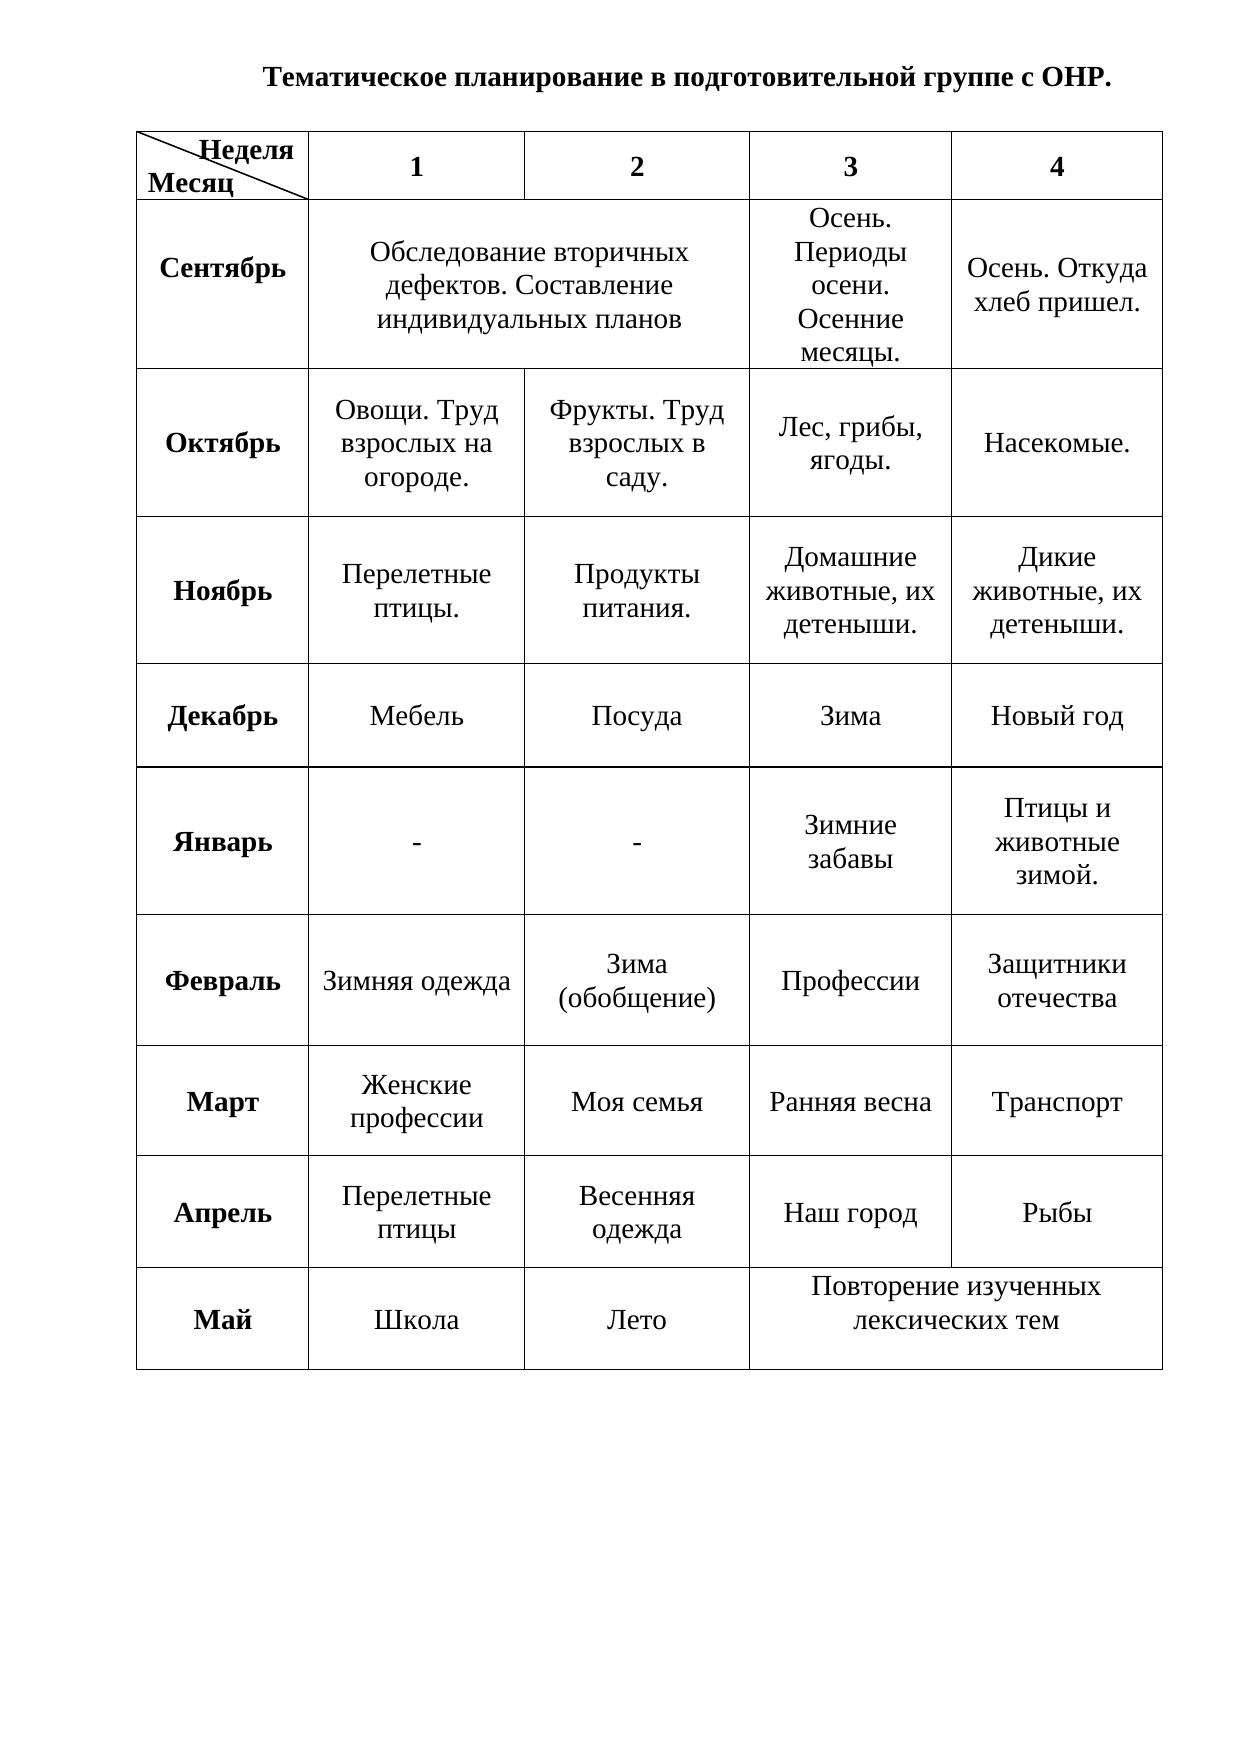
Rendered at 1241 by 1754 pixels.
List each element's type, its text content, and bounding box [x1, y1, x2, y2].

table_cell Овощи. Труд взрослых на огороде. [309, 369, 524, 516]
table_cell Осень. Откуда хлеб пришел. [952, 200, 1162, 368]
table_header Неделя Месяц [137, 133, 302, 199]
table_cell Зимние забавы [750, 768, 951, 914]
table_cell Зима (обобщение) [525, 915, 749, 1045]
table_cell Новый год [952, 664, 1162, 766]
table_cell Осень. Периоды осени. Осенние месяцы. [750, 200, 951, 368]
table_cell Птицы и животные зимой. [952, 768, 1162, 914]
table_cell Дикие животные, их детеныши. [952, 517, 1162, 663]
text Тематическое планирование в подготовительной группе с ОНР. [118, 59, 1181, 93]
table_cell Школа [309, 1268, 524, 1369]
table_header 3 [750, 132, 951, 199]
table_cell Перелетные птицы [309, 1156, 524, 1267]
table_cell Лето [525, 1268, 749, 1369]
table_cell Фрукты. Труд взрослых в саду. [525, 369, 749, 516]
table_cell Сентябрь [137, 200, 308, 368]
table_cell Апрель [137, 1156, 308, 1267]
table_cell Профессии [750, 915, 951, 1045]
table_cell Весенняя одежда [525, 1156, 749, 1267]
table_cell Женские профессии [309, 1046, 524, 1155]
table_cell Перелетные птицы. [309, 517, 524, 663]
table_cell Транспорт [952, 1046, 1162, 1155]
table_cell - [309, 768, 524, 914]
table_cell Ноябрь [137, 517, 308, 663]
table_cell Декабрь [137, 664, 308, 766]
table_cell Домашние животные, их детеныши. [750, 517, 951, 663]
table_cell Зимняя одежда [309, 915, 524, 1045]
table_cell - [525, 768, 749, 914]
table_header 2 [525, 132, 749, 199]
table_cell Насекомые. [952, 369, 1162, 516]
table_cell Лес, грибы, ягоды. [750, 369, 951, 516]
table_cell Май [137, 1268, 308, 1369]
table_header 1 [309, 132, 524, 199]
table_header 4 [952, 132, 1162, 199]
table_cell Наш город [750, 1156, 951, 1267]
table_cell Моя семья [525, 1046, 749, 1155]
table_cell Ранняя весна [750, 1046, 951, 1155]
table_cell Защитники отечества [952, 915, 1162, 1045]
table_cell Продукты питания. [525, 517, 749, 663]
table_cell Октябрь [137, 369, 308, 516]
table_cell Зима [750, 664, 951, 766]
table_cell Март [137, 1046, 308, 1155]
table_cell Обследование вторичных дефектов. Составление индивидуальных планов [309, 200, 749, 368]
table_cell Посуда [525, 664, 749, 766]
table_cell Мебель [309, 664, 524, 766]
table_cell Рыбы [952, 1156, 1162, 1267]
table_cell Повторение изученных лексических тем [750, 1268, 1162, 1369]
table_cell Февраль [137, 915, 308, 1045]
table_header Неделя Месяц [143, 132, 308, 198]
table_cell Январь [137, 768, 308, 914]
